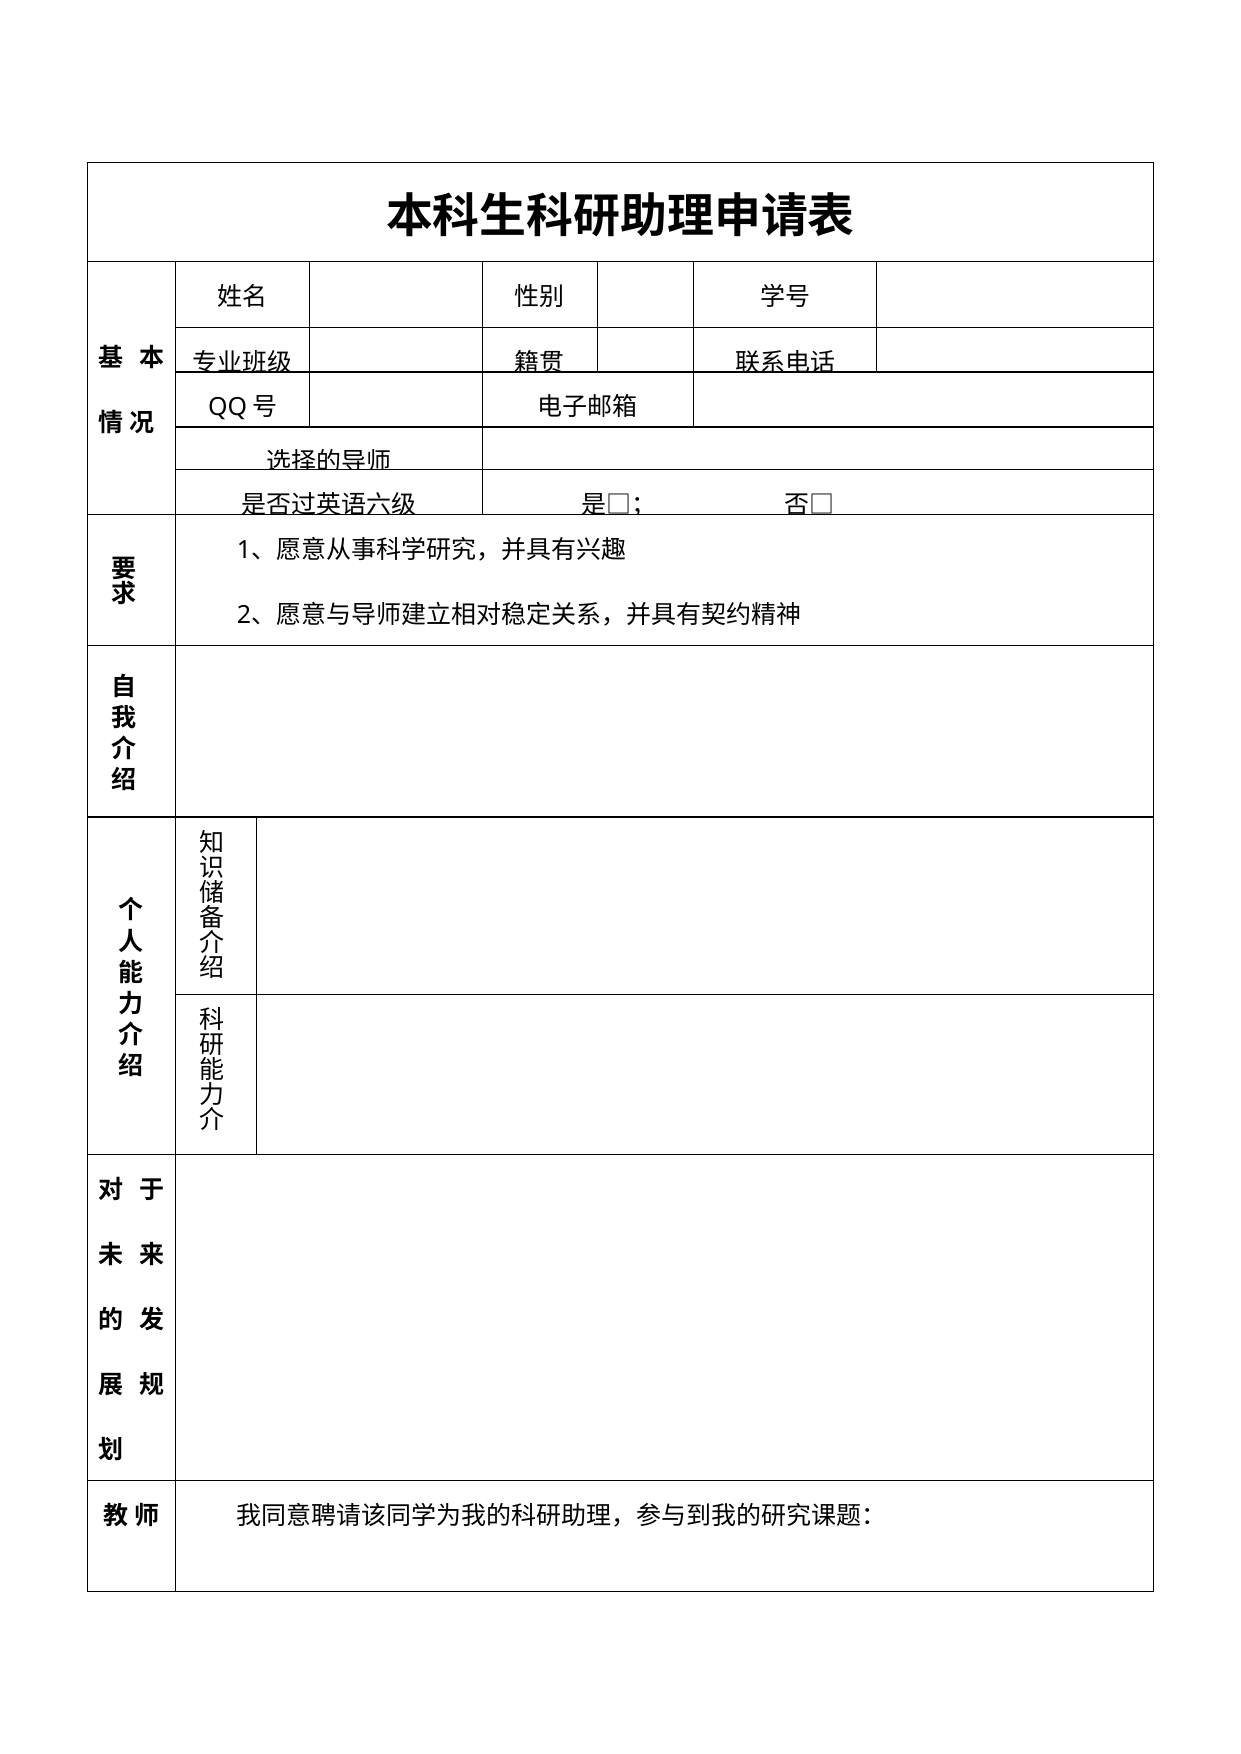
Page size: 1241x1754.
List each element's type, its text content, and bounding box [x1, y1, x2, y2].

table_cell 籍贯 [483, 328, 597, 371]
table_cell 电子邮箱 [483, 373, 693, 426]
table_cell [310, 262, 482, 327]
table_cell 是□； 否□ [483, 470, 1153, 514]
table_cell [257, 995, 1153, 1154]
table_cell 姓名 [176, 262, 309, 327]
table_cell 专业班级 [176, 328, 309, 371]
table_cell [598, 262, 693, 327]
table_cell 选择的导师 [176, 428, 482, 469]
table_cell 学号 [694, 262, 876, 327]
table_cell 要求 [88, 515, 175, 645]
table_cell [176, 1481, 1153, 1591]
table_cell 对于未来的发展规划 [88, 1155, 175, 1480]
table_cell [877, 262, 1153, 327]
table_cell [257, 818, 1153, 993]
table_cell 基本情 况 [88, 262, 175, 514]
table_cell QQ号 [176, 373, 309, 426]
table_cell 知识储备介绍 [176, 818, 256, 993]
table_cell 性别 [483, 262, 597, 327]
table_cell [176, 646, 1153, 816]
table_cell [694, 373, 1153, 426]
table_cell 是否过英语六级 [176, 470, 482, 514]
table_cell [176, 1155, 1153, 1480]
table_cell 科研能力介绍 [176, 995, 256, 1154]
table_cell [310, 328, 482, 371]
table_cell 教 师意 见 [88, 1481, 175, 1591]
table_cell [877, 328, 1153, 371]
table_header 本科生科研助理申请表 [88, 163, 1153, 261]
table_cell 联系电话 [694, 328, 876, 371]
table_cell 个 人 能 力 介 绍 [88, 818, 175, 1154]
table_cell 自 我 介 绍 [88, 646, 175, 816]
table_cell [310, 373, 482, 426]
table_cell [598, 328, 693, 371]
table_cell 1、愿意从事科学研究，并具有兴趣 2、愿意与导师建立相对稳定关系，并具有契约精神 [176, 515, 1153, 645]
table_cell [483, 428, 1153, 469]
